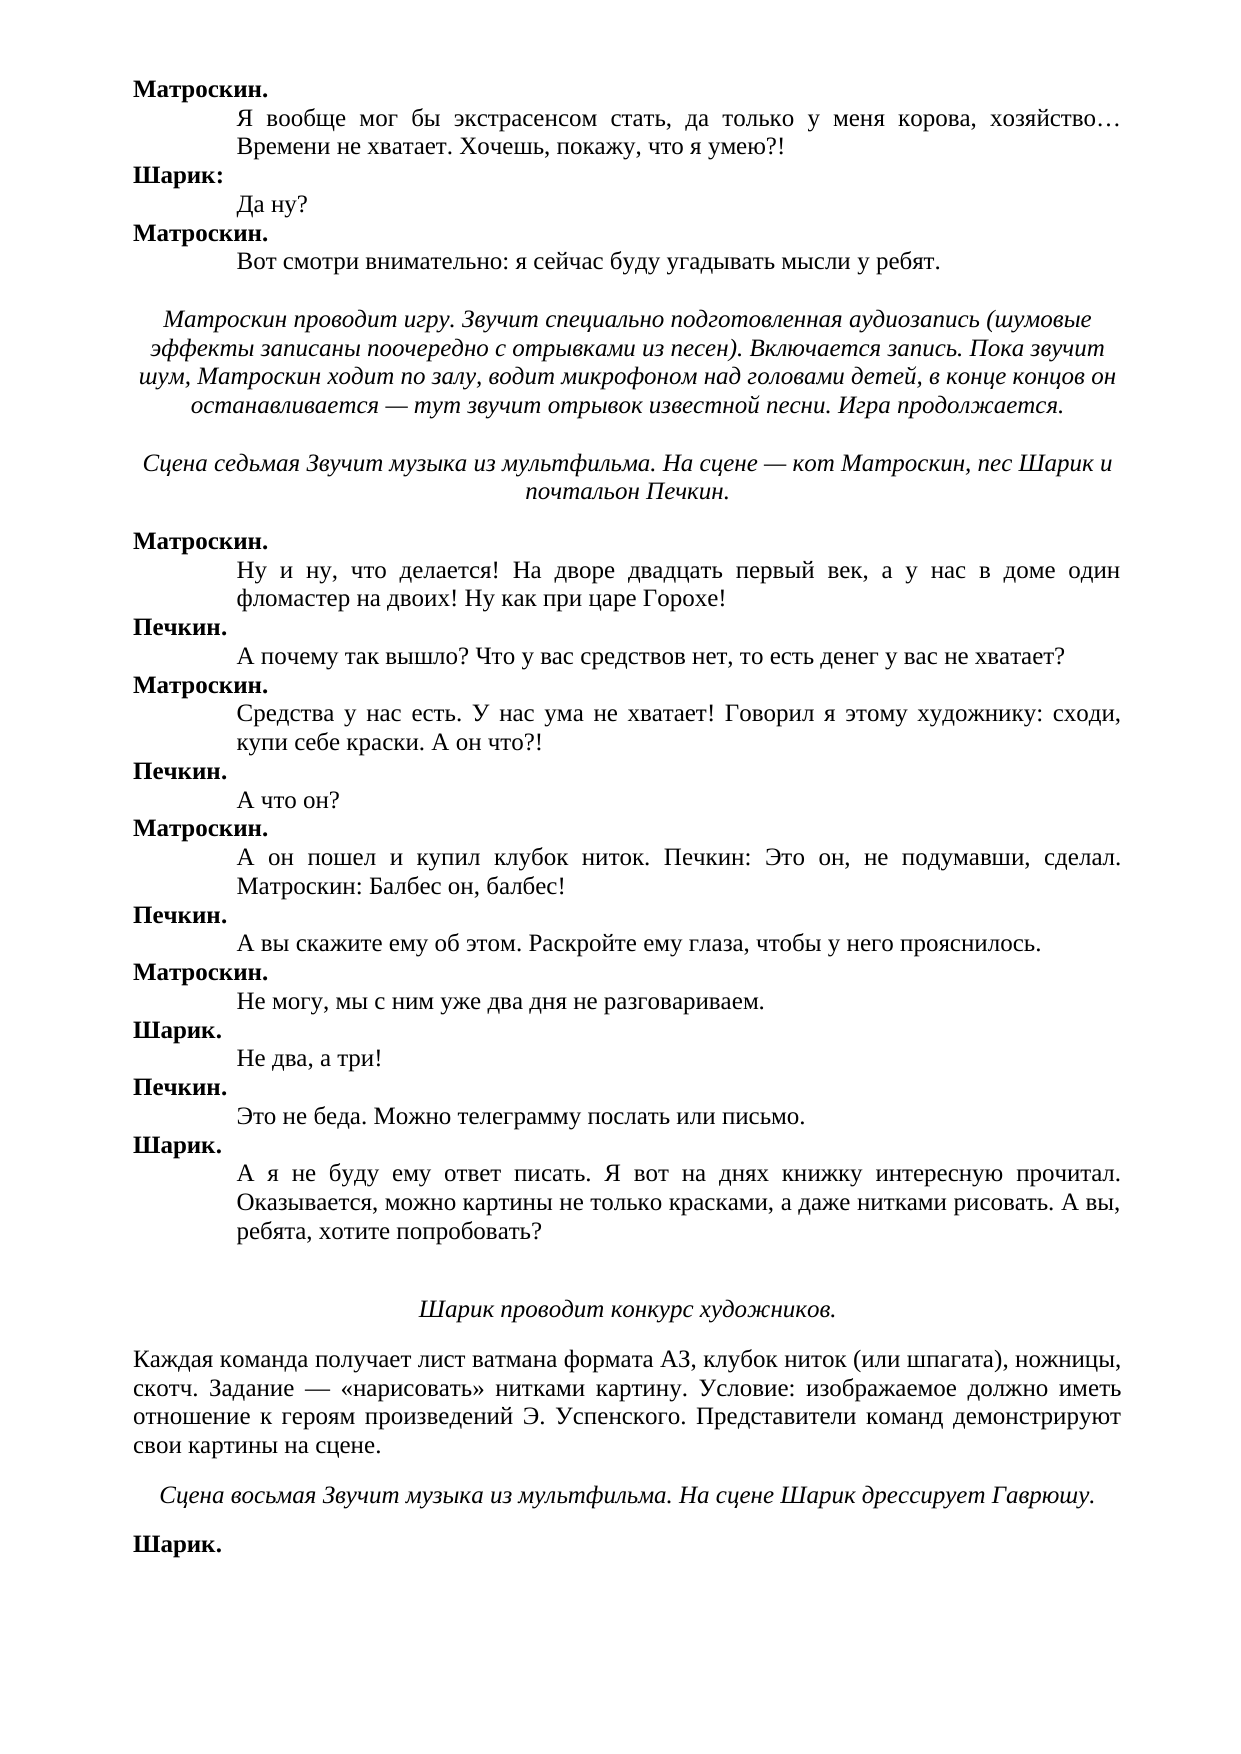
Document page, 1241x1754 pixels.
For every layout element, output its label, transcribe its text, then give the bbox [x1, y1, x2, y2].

text Сцена седьмая Звучит музыка из мультфильма. На сцене — кот Матроскин, пес Шарик и почтальон Печкин. [133, 448, 1122, 505]
text Каждая команда получает лист ватмана формата АЗ, клубок ниток (или шпагата), ножницы, скотч. Задание — «нарисовать» нитками картину. Условие: изображаемое должно иметь отношение к героям произведений Э. Успенского. Представители команд демонстрируют свои картины на сцене. [133, 1344, 1122, 1459]
text Печкин. [133, 756, 1122, 785]
text Матроскин. [133, 526, 1122, 555]
text Шарик проводит конкурс художников. [133, 1294, 1122, 1323]
text Я вообще мог бы экстрасенсом стать, да только у меня корова, хозяйство… Времени не хватает. Хочешь, покажу, что я умею?! [236, 103, 1122, 160]
text Матроскин. [133, 813, 1122, 842]
text Это не беда. Можно телеграмму послать или письмо. [236, 1101, 1122, 1130]
text Шарик. [133, 1015, 1122, 1043]
text А что он? [236, 785, 1122, 813]
text Ну и ну, что делается! На дворе двадцать первый век, а у нас в доме один фломастер на двоих! Ну как при царе Горохе! [236, 555, 1122, 612]
text Матроскин. [133, 74, 1122, 103]
text Не два, а три! [236, 1043, 1122, 1072]
text Средства у нас есть. У нас ума не хватает! Говорил я этому художнику: сходи, купи себе краски. А он что?! [236, 698, 1122, 756]
text Сцена восьмая Звучит музыка из мультфильма. На сцене Шарик дрессирует Гаврюшу. [133, 1480, 1122, 1508]
text Не могу, мы с ним уже два дня не разговариваем. [236, 986, 1122, 1015]
text Печкин. [133, 1072, 1122, 1101]
text Матроскин. [133, 218, 1122, 246]
text Печкин. [133, 612, 1122, 641]
text Матроскин. [133, 957, 1122, 986]
text Вот смотри внимательно: я сейчас буду угадывать мысли у ребят. [236, 246, 1122, 275]
text А вы скажите ему об этом. Раскройте ему глаза, чтобы у него прояснилось. [236, 928, 1122, 957]
text Шарик. [133, 1130, 1122, 1158]
text А я не буду ему ответ писать. Я вот на днях книжку интересную прочитал. Оказывается, можно картины не только красками, а даже нитками рисовать. А вы, ребята, хотите попробовать? [236, 1158, 1122, 1245]
text Матроскин. [133, 670, 1122, 698]
text Да ну? [236, 189, 1122, 218]
text Шарик. [133, 1529, 1122, 1558]
text А почему так вышло? Что у вас средствов нет, то есть денег у вас не хватает? [236, 641, 1122, 670]
text А он пошел и купил клубок ниток. Печкин: Это он, не подумавши, сделал. Матроскин: Балбес он, балбес! [236, 842, 1122, 900]
text Печкин. [133, 900, 1122, 928]
text Шарик: [133, 160, 1122, 189]
text Матроскин проводит игру. Звучит специально подготовленная аудиозапись (шумовые эффекты записаны поочередно с отрывками из песен). Включается запись. Пока звучит шум, Матроскин ходит по залу, водит микрофоном над головами детей, в конце концов он останавливается — тут звучит отрывок известной песни. Игра продолжается. [133, 304, 1122, 419]
